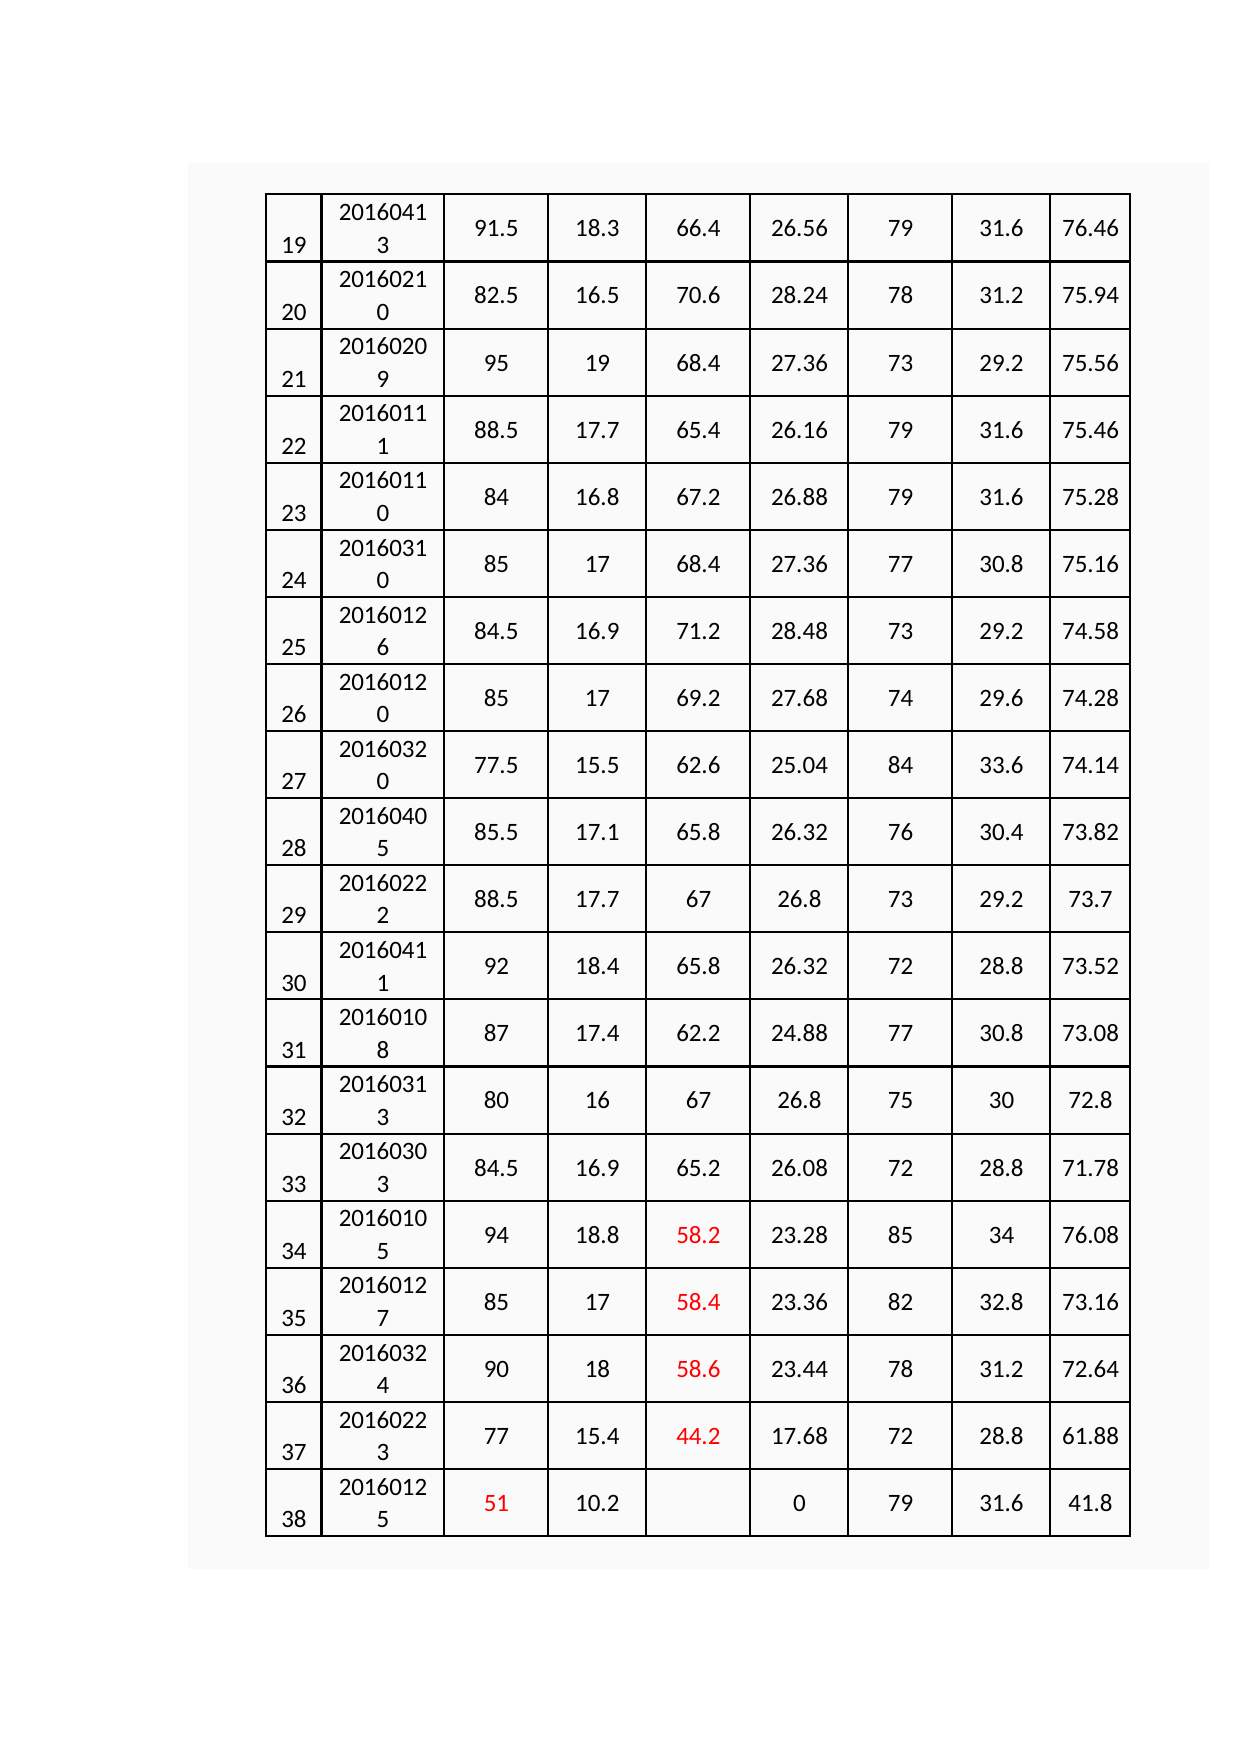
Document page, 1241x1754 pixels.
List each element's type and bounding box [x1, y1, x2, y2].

table_header [188, 162, 1209, 1569]
